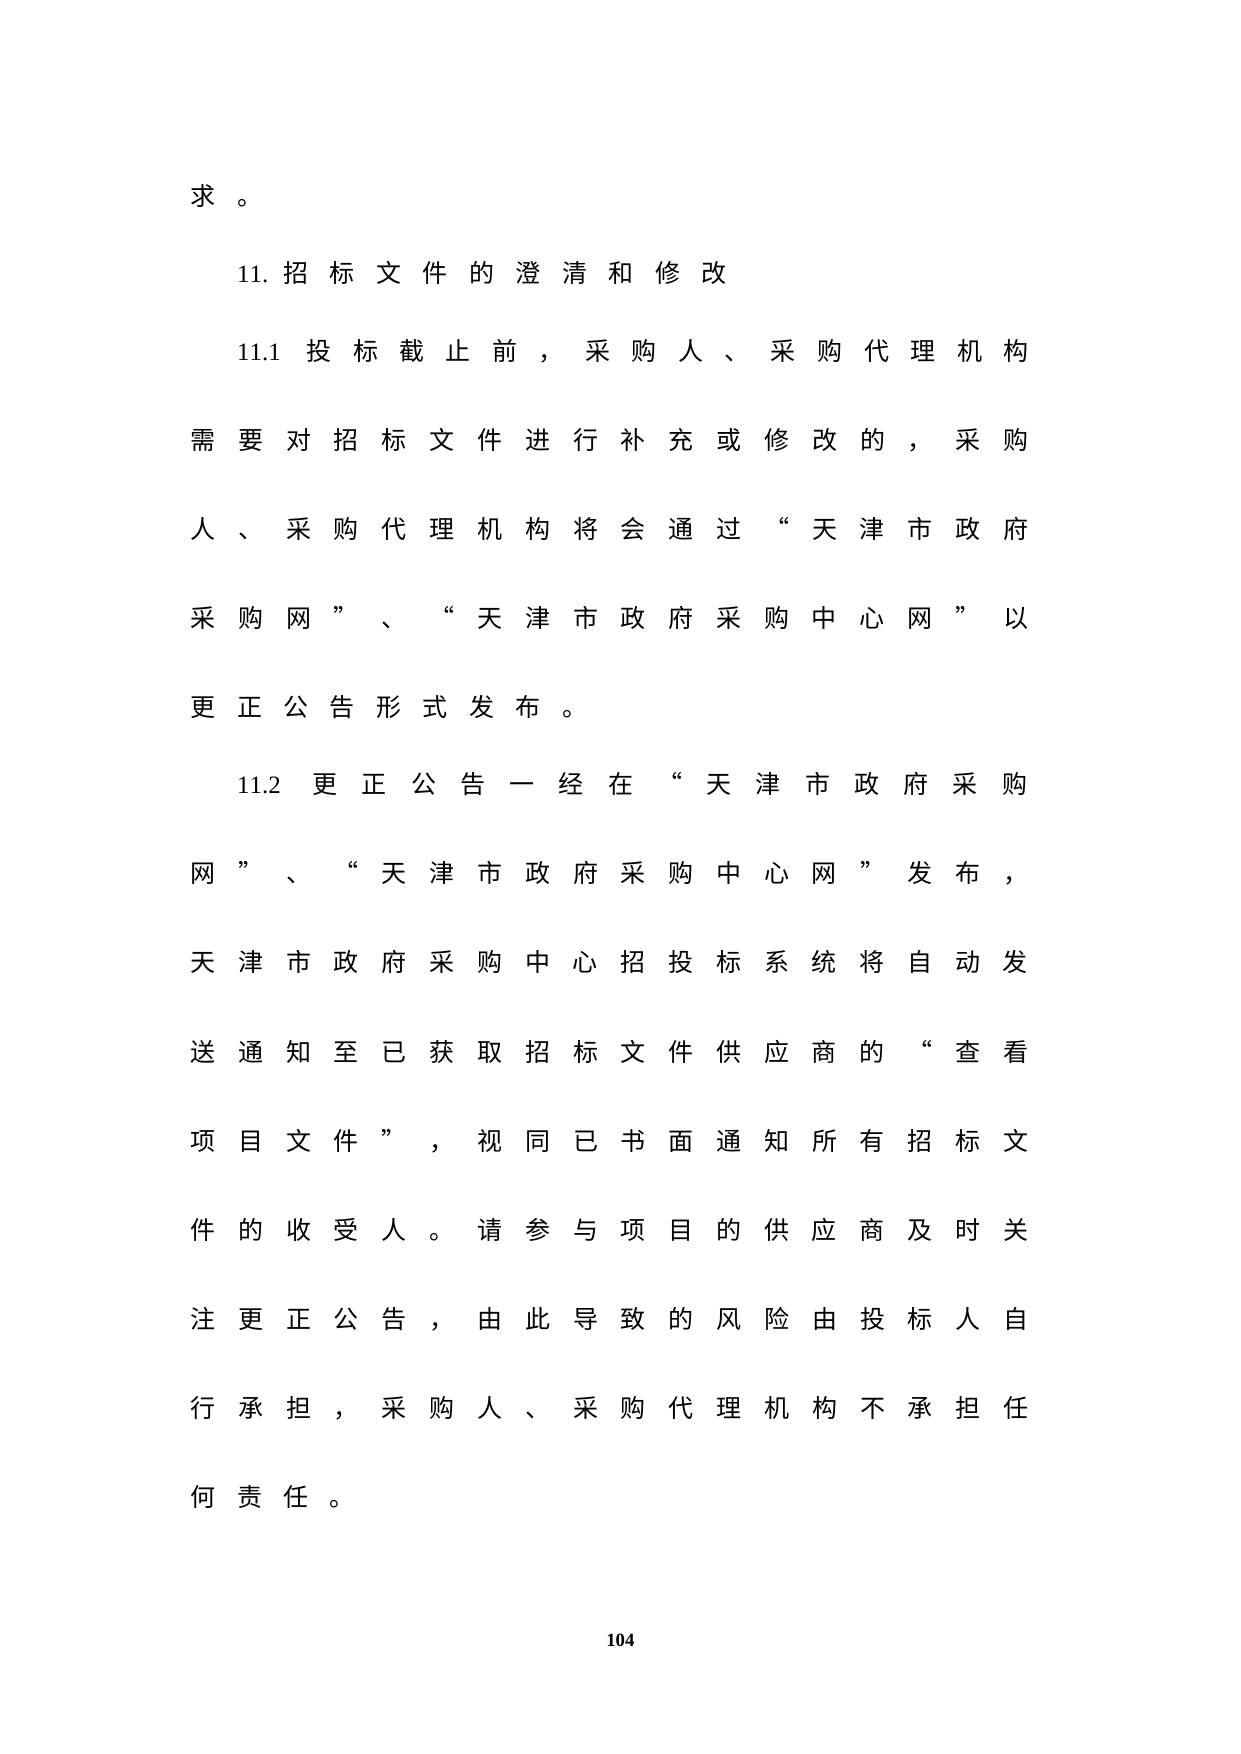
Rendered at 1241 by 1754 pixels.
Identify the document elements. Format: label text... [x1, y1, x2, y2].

text 11.1 投标截止前，采购人、采购代理机构需要对招标文件进行补充或修改的，采购人、采购代理机构将会通过“天津市政府采购网”、“天津市政府采购中心网”以更正公告形式发布。 [190, 319, 1050, 735]
text 11. 招标文件的澄清和修改 [190, 242, 1050, 301]
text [190, 164, 1050, 224]
text 11.2 更正公告一经在“天津市政府采购网”、“天津市政府采购中心网”发布，天津市政府采购中心招投标系统将自动发送通知至已获取招标文件供应商的“查看项目文件”，视同已书面通知所有招标文件的收受人。请参与项目的供应商及时关注更正公告，由此导致的风险由投标人自行承担，采购人、采购代理机构不承担任何责任。 [190, 753, 1050, 1525]
